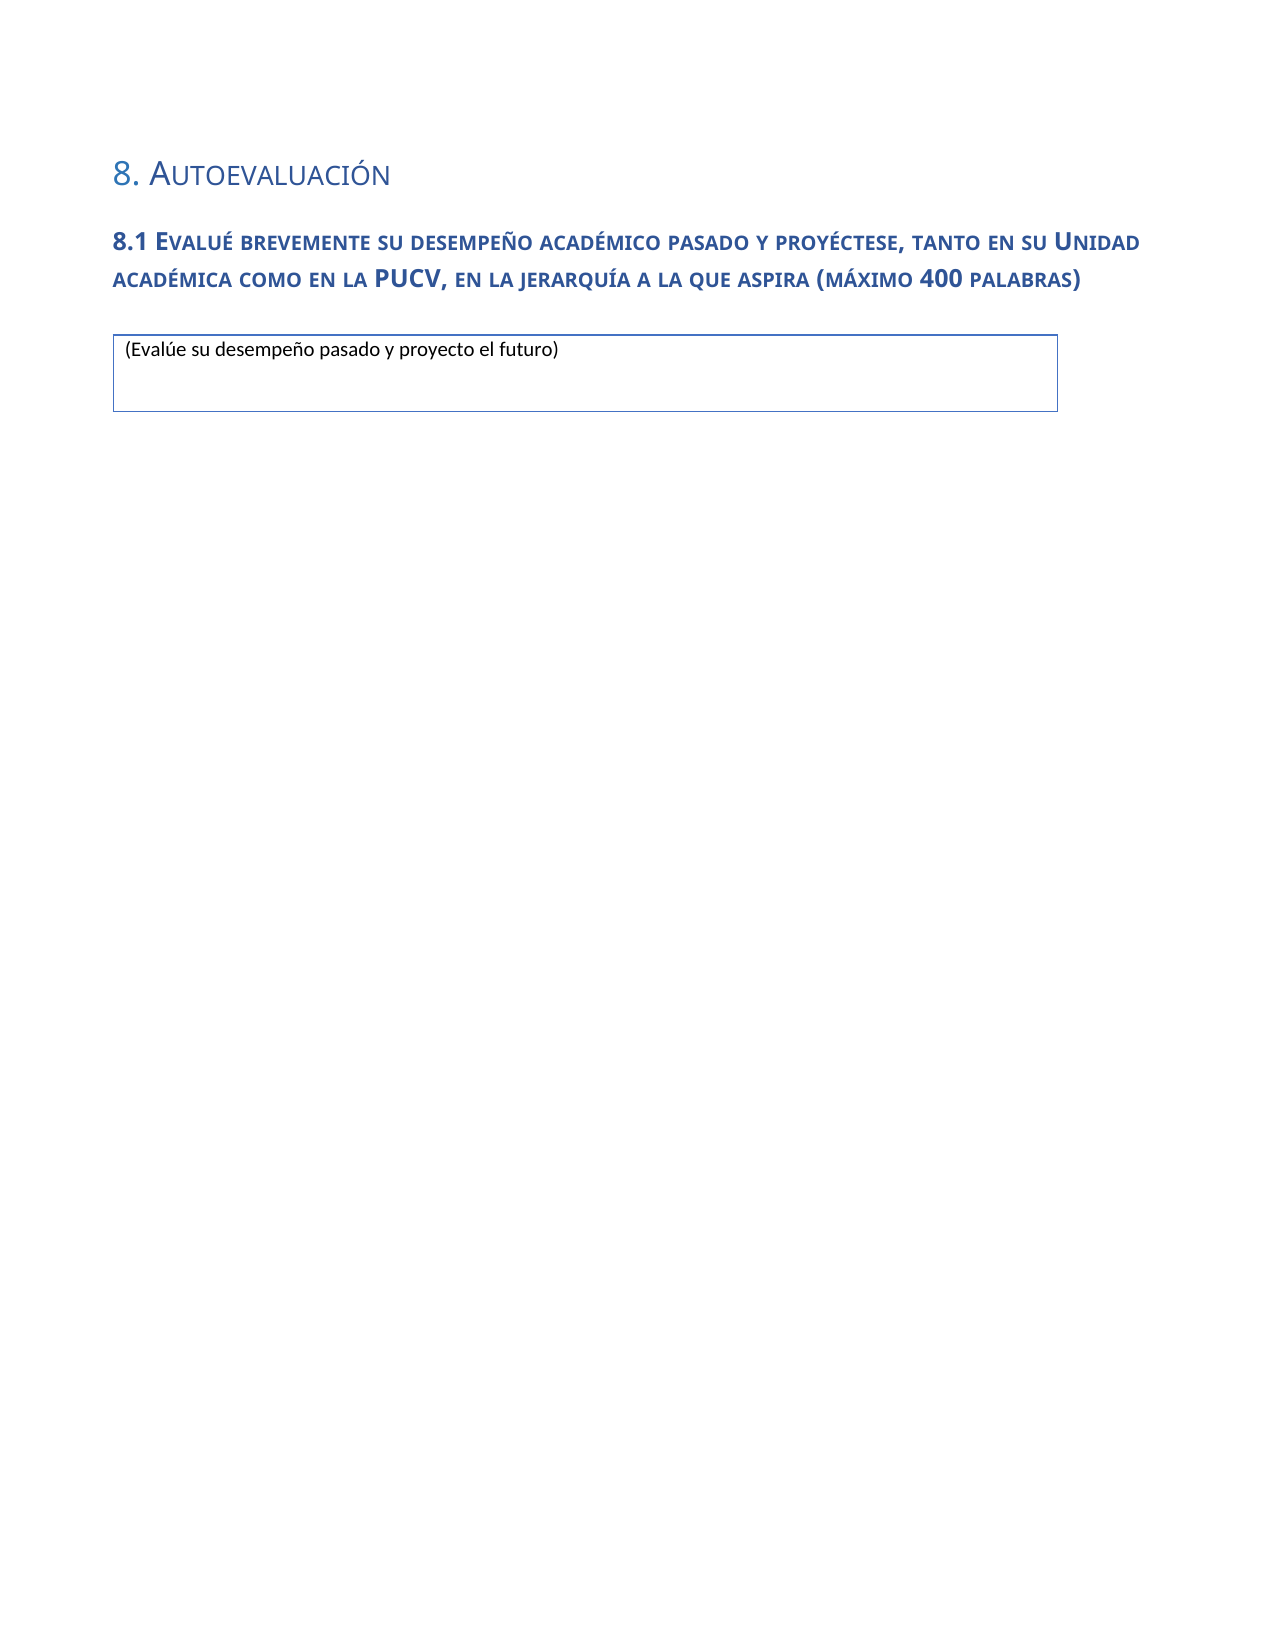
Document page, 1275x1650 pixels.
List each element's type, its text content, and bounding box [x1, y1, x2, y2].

text 8.1 Evalué brevemente su desempeño académico pasado y proyéctese, tanto en su Unidad académica como en la PUCV, en la jerarquía a la que aspira (máximo 400 palabras) [112, 224, 1162, 295]
table_header (Evalúe su desempeño pasado y proyecto el futuro) [114, 336, 1057, 411]
subtitle 8. Autoevaluación [112, 150, 1162, 195]
